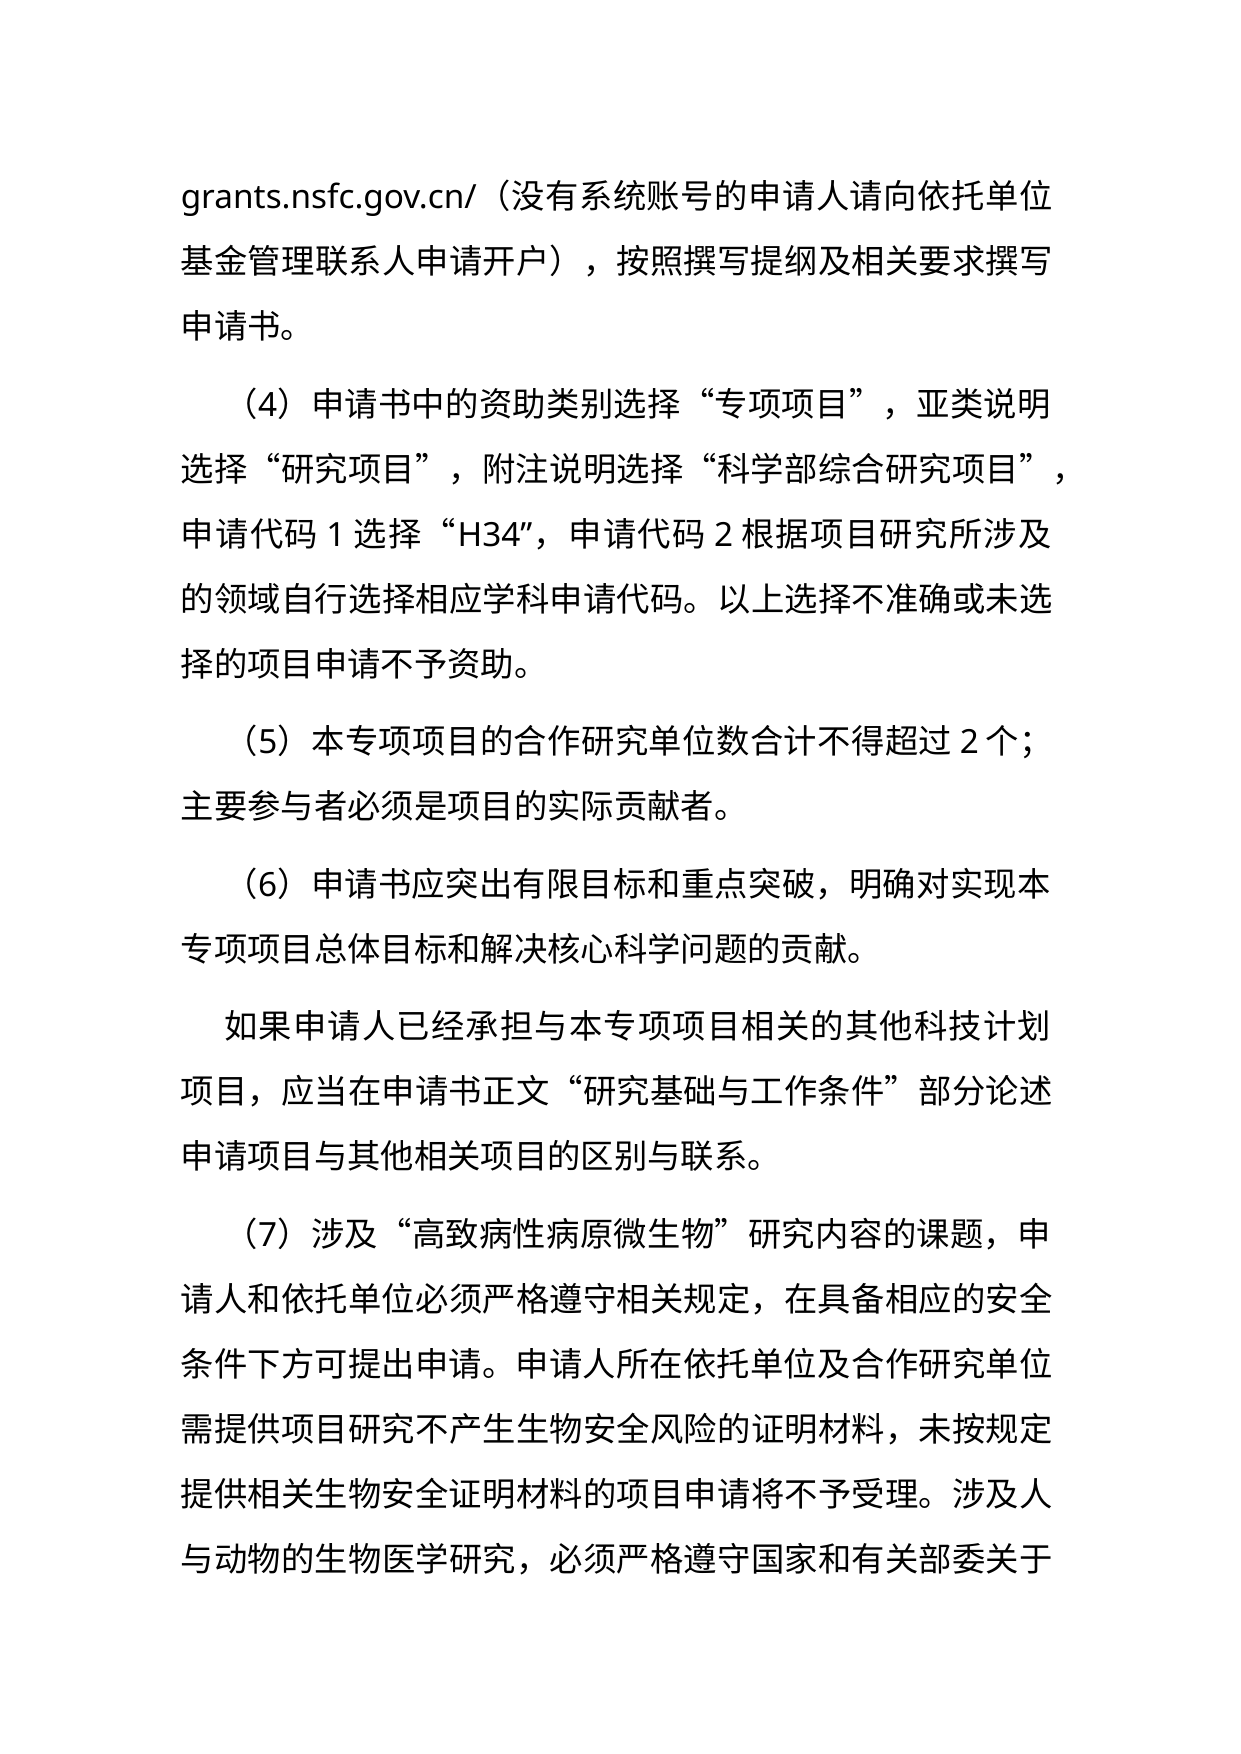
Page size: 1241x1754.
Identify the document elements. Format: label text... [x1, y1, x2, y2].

text （6）申请书应突出有限目标和重点突破，明确对实现本专项项目总体目标和解决核心科学问题的贡献。 [181, 849, 1053, 979]
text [181, 162, 1053, 357]
text （5）本专项项目的合作研究单位数合计不得超过2个；主要参与者必须是项目的实际贡献者。 [181, 707, 1053, 837]
text （4）申请书中的资助类别选择“专项项目”，亚类说明选择“研究项目”，附注说明选择“科学部综合研究项目”，申请代码1选择“H34”，申请代码2根据项目研究所涉及的领域自行选择相应学科申请代码。以上选择不准确或未选择的项目申请不予资助。 [181, 369, 1053, 694]
text 如果申请人已经承担与本专项项目相关的其他科技计划项目，应当在申请书正文“研究基础与工作条件”部分论述申请项目与其他相关项目的区别与联系。 [181, 992, 1053, 1187]
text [181, 1199, 1053, 1589]
